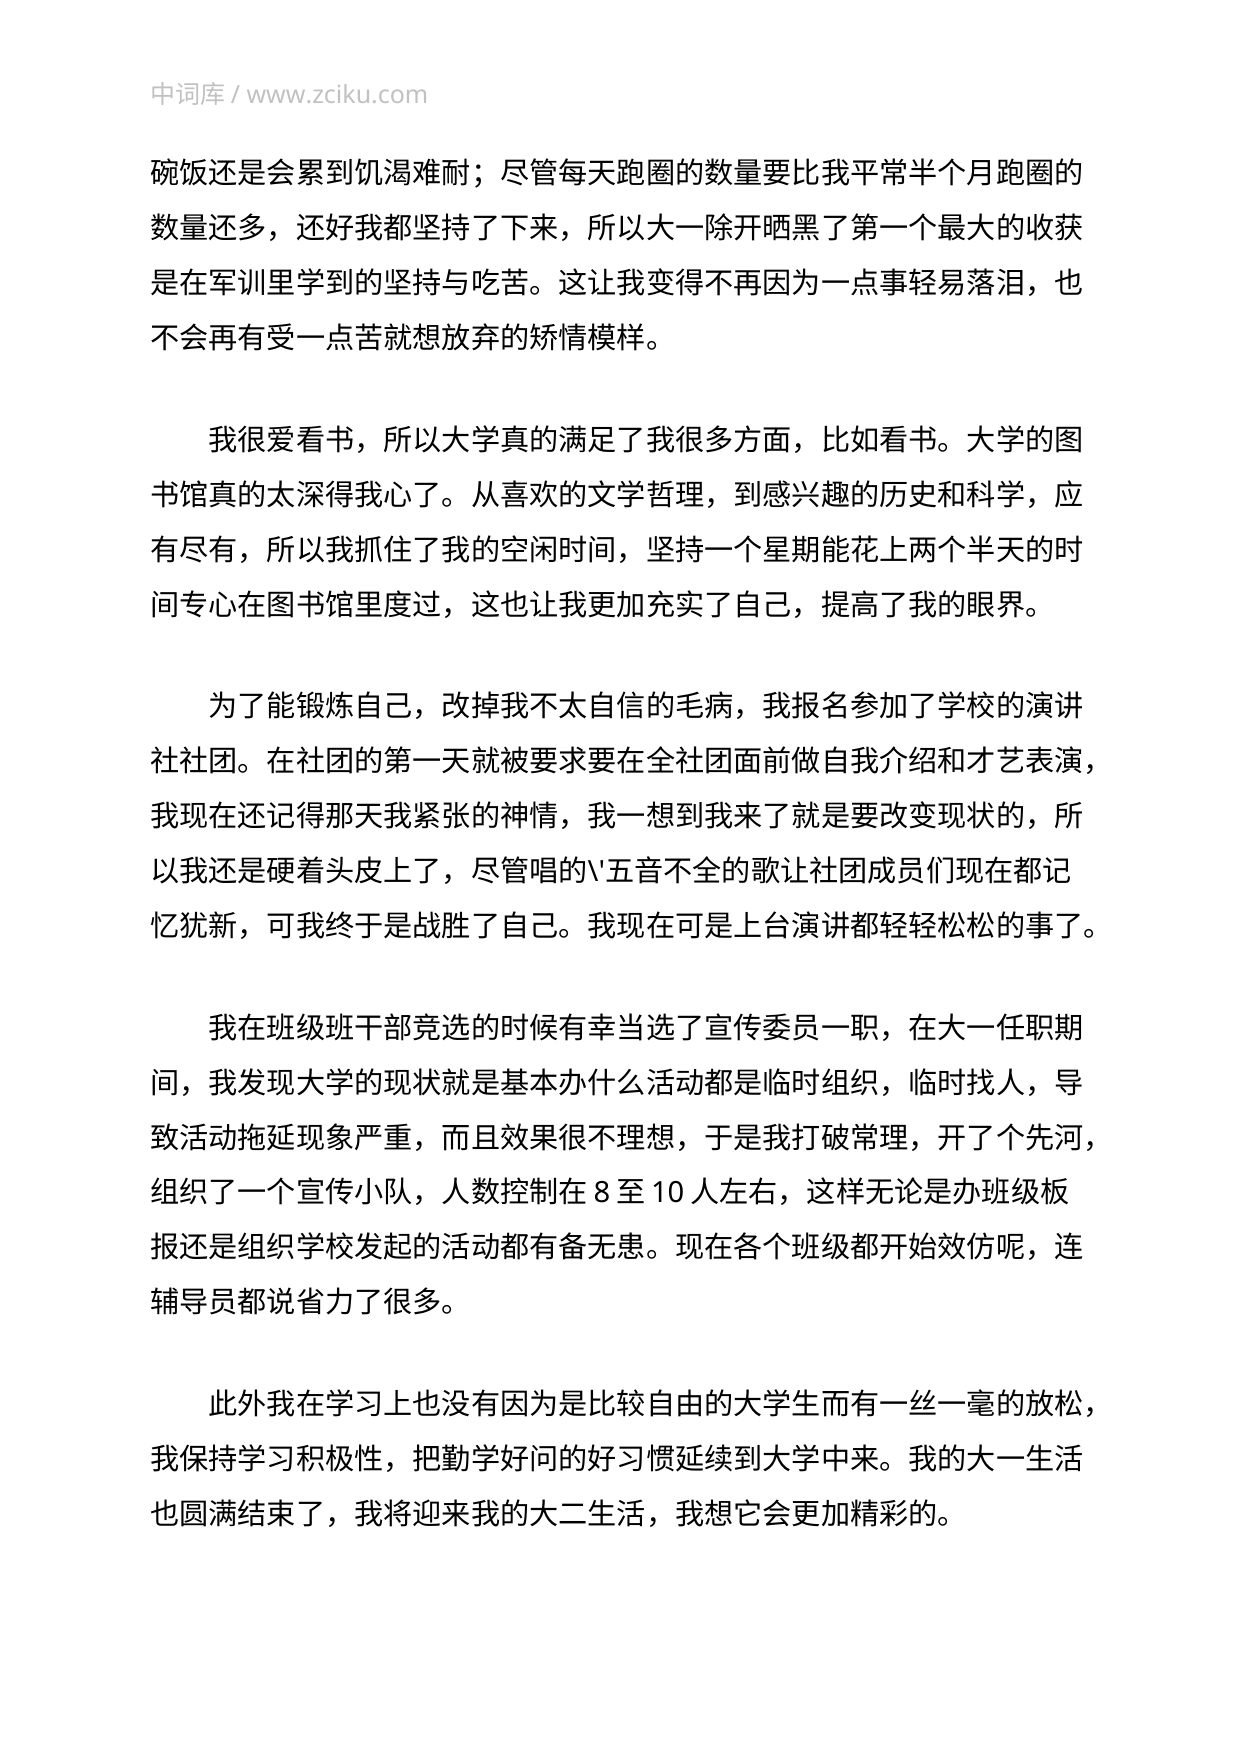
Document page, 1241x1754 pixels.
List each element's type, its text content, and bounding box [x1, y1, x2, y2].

text 我在班级班干部竞选的时候有幸当选了宣传委员一职，在大一任职期间，我发现大学的现状就是基本办什么活动都是临时组织，临时找人，导致活动拖延现象严重，而且效果很不理想，于是我打破常理，开了个先河，组织了一个宣传小队，人数控制在8至10人左右，这样无论是办班级板报还是组织学校发起的活动都有备无患。现在各个班级都开始效仿呢，连辅导员都说省力了很多。 [150, 1004, 1090, 1321]
text 我很爱看书，所以大学真的满足了我很多方面，比如看书。大学的图书馆真的太深得我心了。从喜欢的文学哲理，到感兴趣的历史和科学，应有尽有，所以我抓住了我的空闲时间，坚持一个星期能花上两个半天的时间专心在图书馆里度过，这也让我更加充实了自己，提高了我的眼界。 [150, 416, 1090, 623]
text 为了能锻炼自己，改掉我不太自信的毛病，我报名参加了学校的演讲社社团。在社团的第一天就被要求要在全社团面前做自我介绍和才艺表演，我现在还记得那天我紧张的神情，我一想到我来了就是要改变现状的，所以我还是硬着头皮上了，尽管唱的\'五音不全的歌让社团成员们现在都记忆犹新，可我终于是战胜了自己。我现在可是上台演讲都轻轻松松的事了。 [150, 683, 1090, 945]
text 此外我在学习上也没有因为是比较自由的大学生而有一丝一毫的放松，我保持学习积极性，把勤学好问的好习惯延续到大学中来。我的大一生活也圆满结束了，我将迎来我的大二生活，我想它会更加精彩的。 [150, 1381, 1090, 1533]
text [150, 150, 1090, 357]
